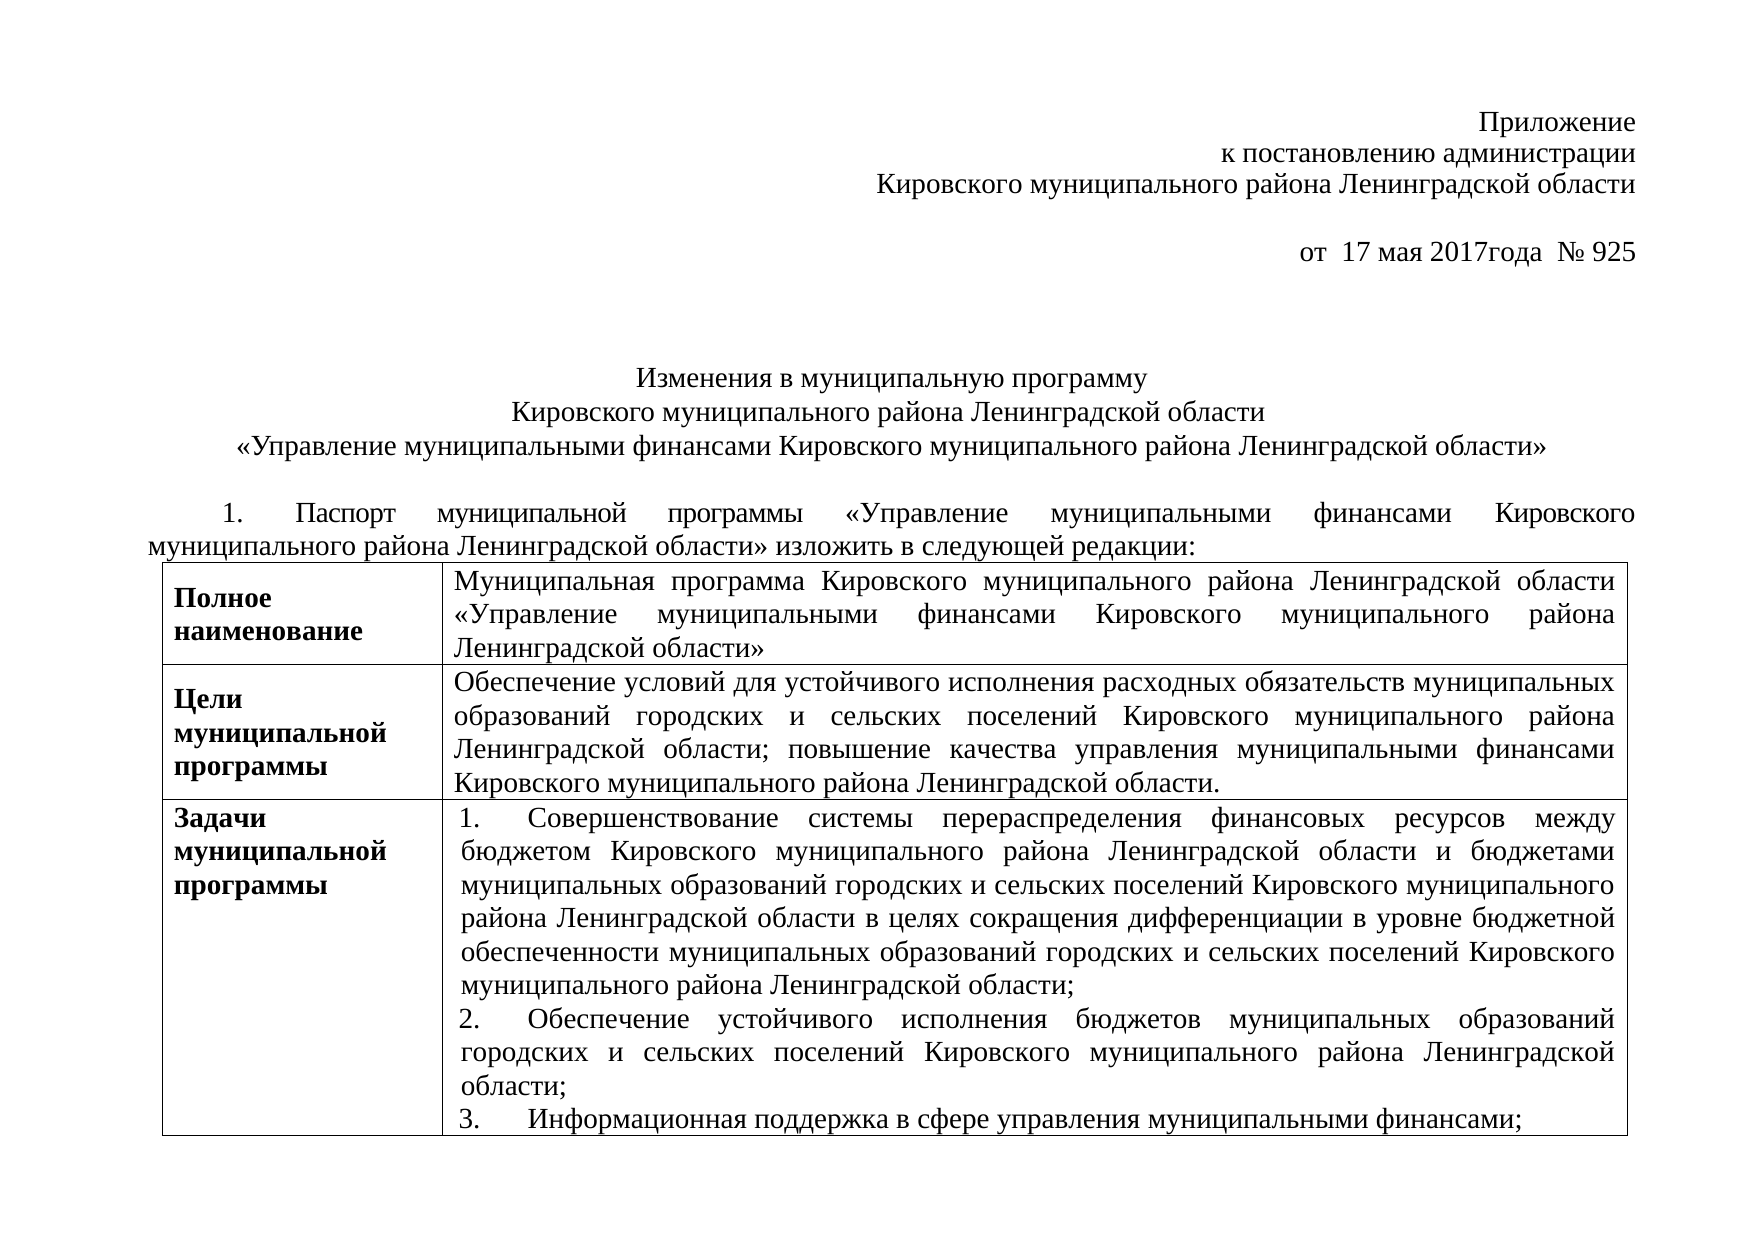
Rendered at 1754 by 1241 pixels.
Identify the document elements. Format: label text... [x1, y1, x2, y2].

table_header Муниципальная программа Кировского муниципального района Ленинградской области «Управление муниципальными финансами Кировского муниципального района Ленинградской области» [443, 563, 1627, 663]
table_header Полное наименование [163, 563, 442, 663]
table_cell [443, 800, 1627, 1135]
text Кировского муниципального района Ленинградской области [785, 169, 1636, 200]
table_cell Цели муниципальной программы [163, 665, 442, 799]
subtitle Изменения в муниципальную программу Кировского муниципального района Ленинградской области «Управление муниципальными финансами Кировского муниципального района Ленинградской области» [148, 361, 1636, 461]
text от 17 мая 2017года № 925 [785, 234, 1636, 267]
table_cell Обеспечение условий для устойчивого исполнения расходных обязательств муниципальных образований городских и сельских поселений Кировского муниципального района Ленинградской области; повышение качества управления муниципальными финансами Кировского муниципального района Ленинградской области. [443, 665, 1627, 799]
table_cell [163, 800, 442, 1135]
text к постановлению администрации [709, 138, 1636, 169]
list Паспорт муниципальной программы «Управление муниципальными финансами Кировского муниципального района Ленинградской области» изложить в следующей редакции: [148, 495, 1636, 562]
text Приложение [785, 106, 1636, 138]
